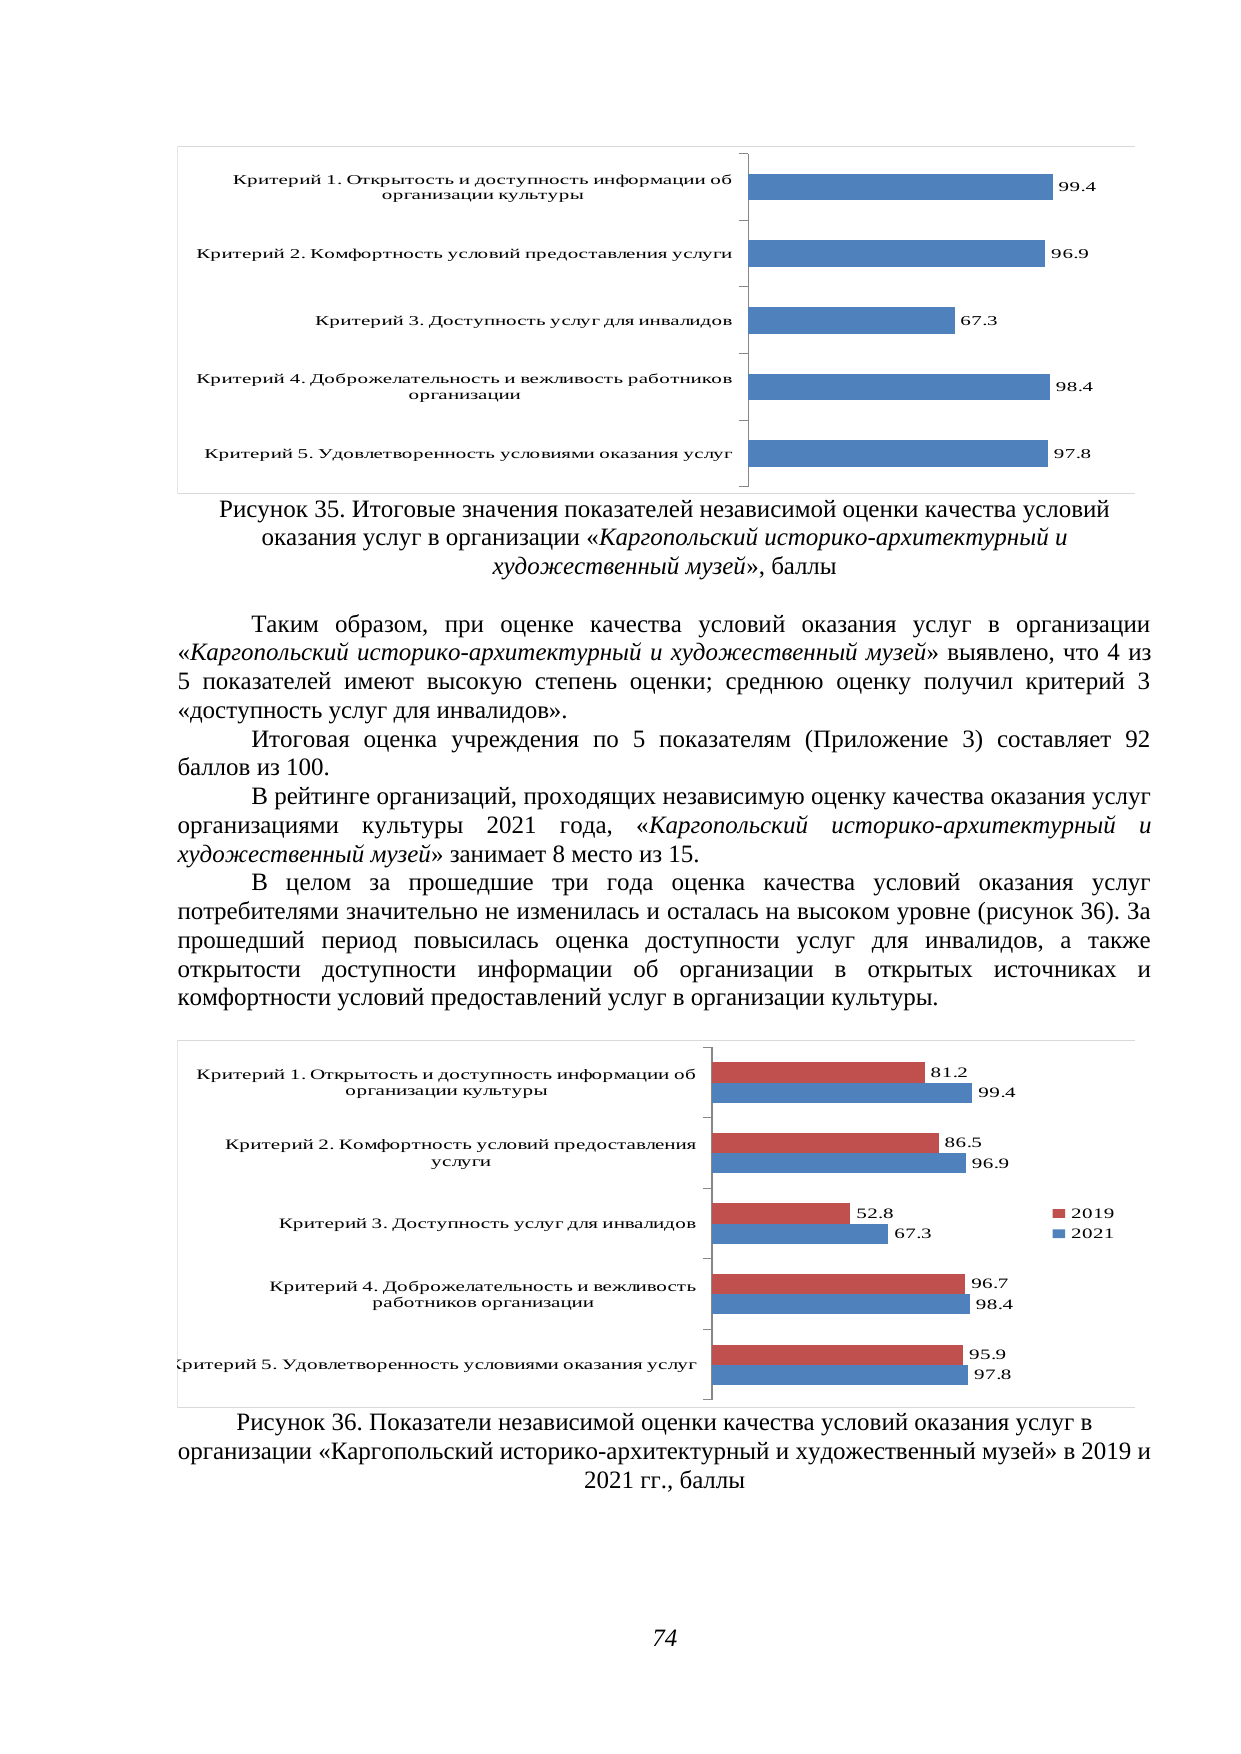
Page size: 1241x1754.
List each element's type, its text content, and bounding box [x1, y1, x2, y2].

text Итоговая оценка учреждения по 5 показателям (Приложение 3) составляет 92 баллов из 100. [177, 724, 1152, 781]
text Рисунок 36. Показатели независимой оценки качества условий оказания услуг в организации «Каргопольский историко-архитектурный и художественный музей» в 2019 и 2021 гг., баллы [177, 1407, 1152, 1493]
text В целом за прошедшие три года оценка качества условий оказания услуг потребителями значительно не изменилась и осталась на высоком уровне (рисунок 36). За прошедший период повысилась оценка доступности услуг для инвалидов, а также открытости доступности информации об организации в открытых источниках и комфортности условий предоставлений услуг в организации культуры. [177, 867, 1152, 1011]
text В рейтинге организаций, проходящих независимую оценку качества оказания услуг организациями культуры 2021 года, «Каргопольский историко-архитектурный и художественный музей» занимает 8 место из 15. [177, 781, 1152, 867]
text Рисунок 35. Итоговые значения показателей независимой оценки качества условий оказания услуг в организации «Каргопольский историко-архитектурный и художественный музей», баллы [177, 494, 1152, 580]
text Таким образом, при оценке качества условий оказания услуг в организации «Каргопольский историко-архитектурный и художественный музей» выявлено, что 4 из 5 показателей имеют высокую степень оценки; среднюю оценку получил критерий 3 «доступность услуг для инвалидов». [177, 609, 1152, 724]
